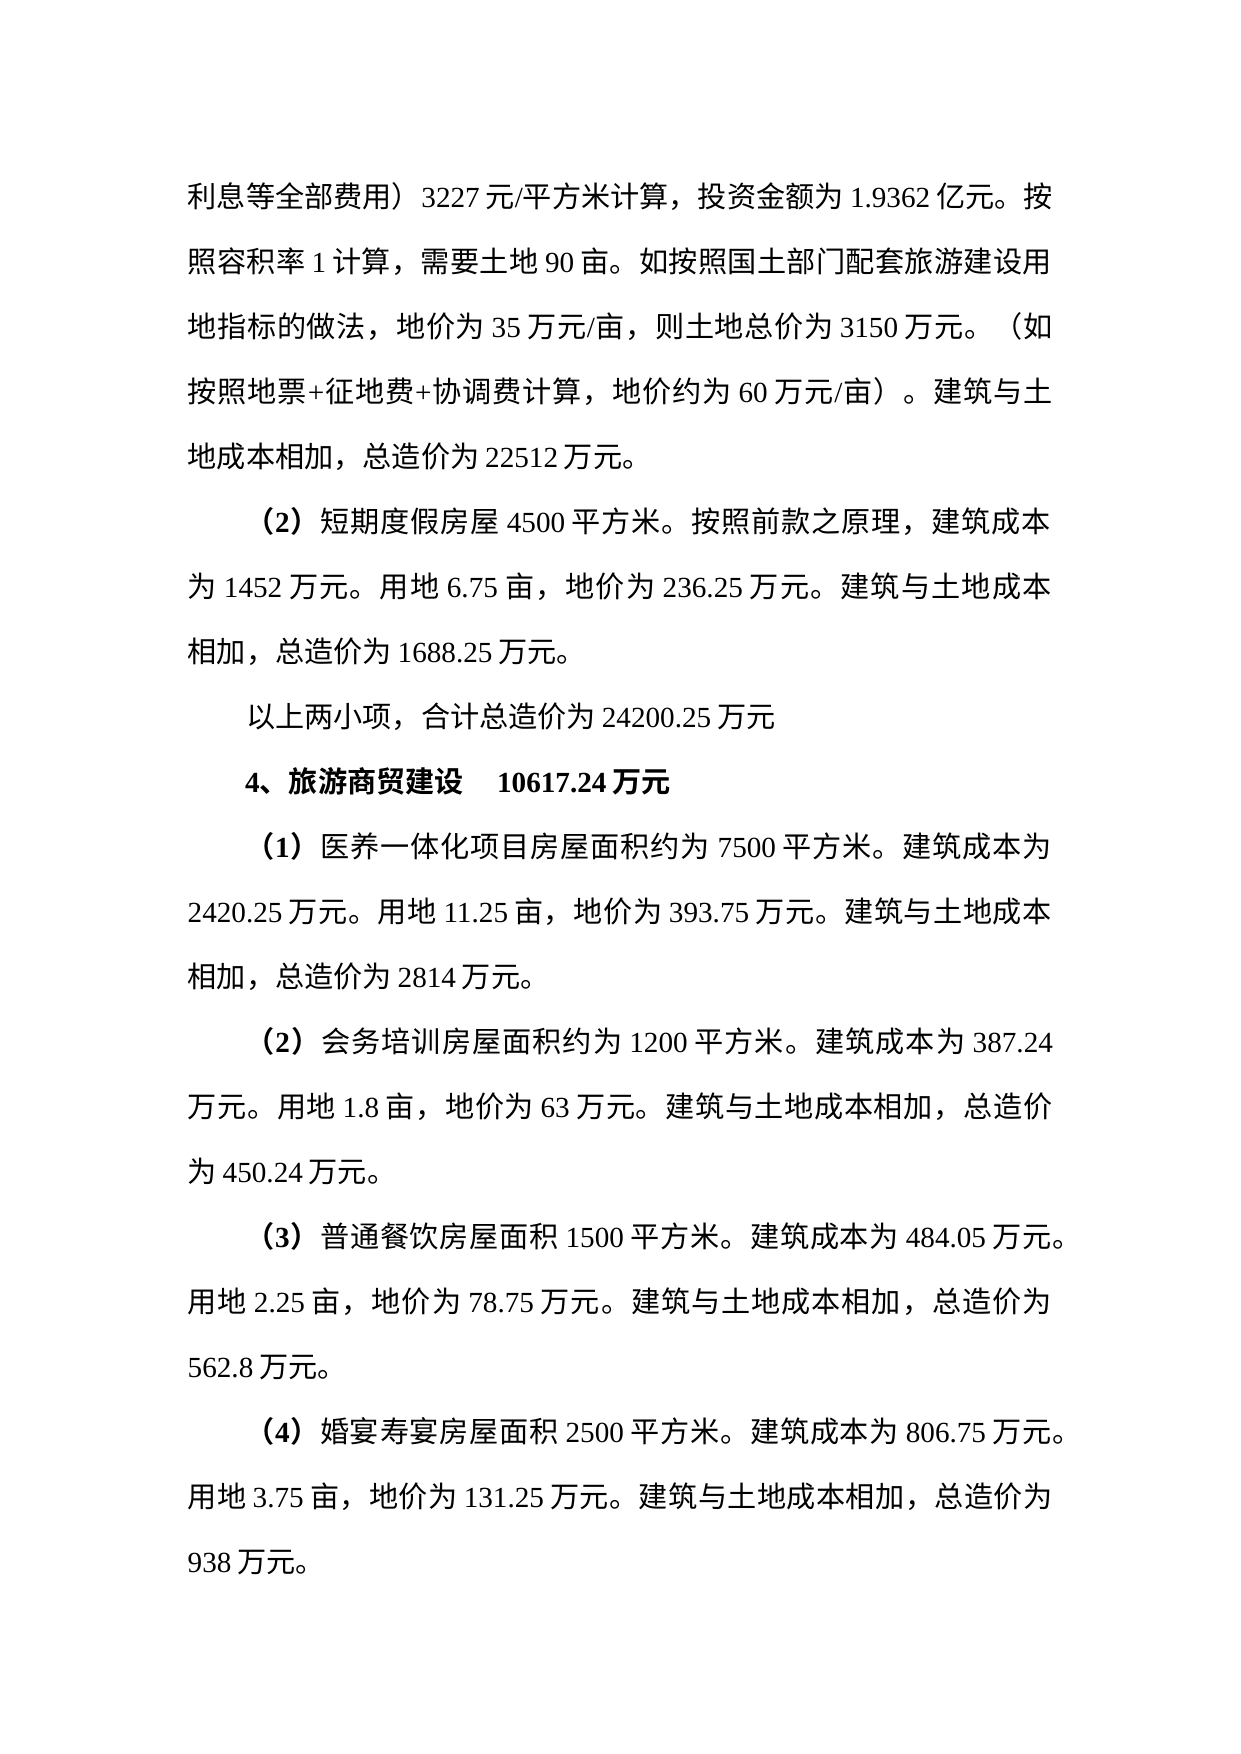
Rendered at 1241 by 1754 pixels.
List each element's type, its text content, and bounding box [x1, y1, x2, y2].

text （2）会务培训房屋面积约为1200平方米。建筑成本为387.24万元。用地1.8亩，地价为63万元。建筑与土地成本相加，总造价为450.24万元。 [187, 1007, 1053, 1202]
text 以上两小项，合计总造价为24200.25万元 [187, 682, 1053, 747]
text （1）医养一体化项目房屋面积约为7500平方米。建筑成本为2420.25万元。用地11.25亩，地价为393.75万元。建筑与土地成本相加，总造价为2814万元。 [187, 812, 1053, 1007]
text （2）短期度假房屋4500平方米。按照前款之原理，建筑成本为1452万元。用地6.75亩，地价为236.25万元。建筑与土地成本相加，总造价为1688.25万元。 [187, 487, 1053, 682]
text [187, 162, 1053, 487]
text （3）普通餐饮房屋面积1500平方米。建筑成本为484.05万元。用地2.25亩，地价为78.75万元。建筑与土地成本相加，总造价为562.8万元。 [187, 1202, 1053, 1397]
text （4）婚宴寿宴房屋面积2500平方米。建筑成本为806.75万元。用地3.75亩，地价为131.25万元。建筑与土地成本相加，总造价为938万元。 [187, 1397, 1053, 1592]
text 4、旅游商贸建设 10617.24万元 [187, 747, 1053, 812]
